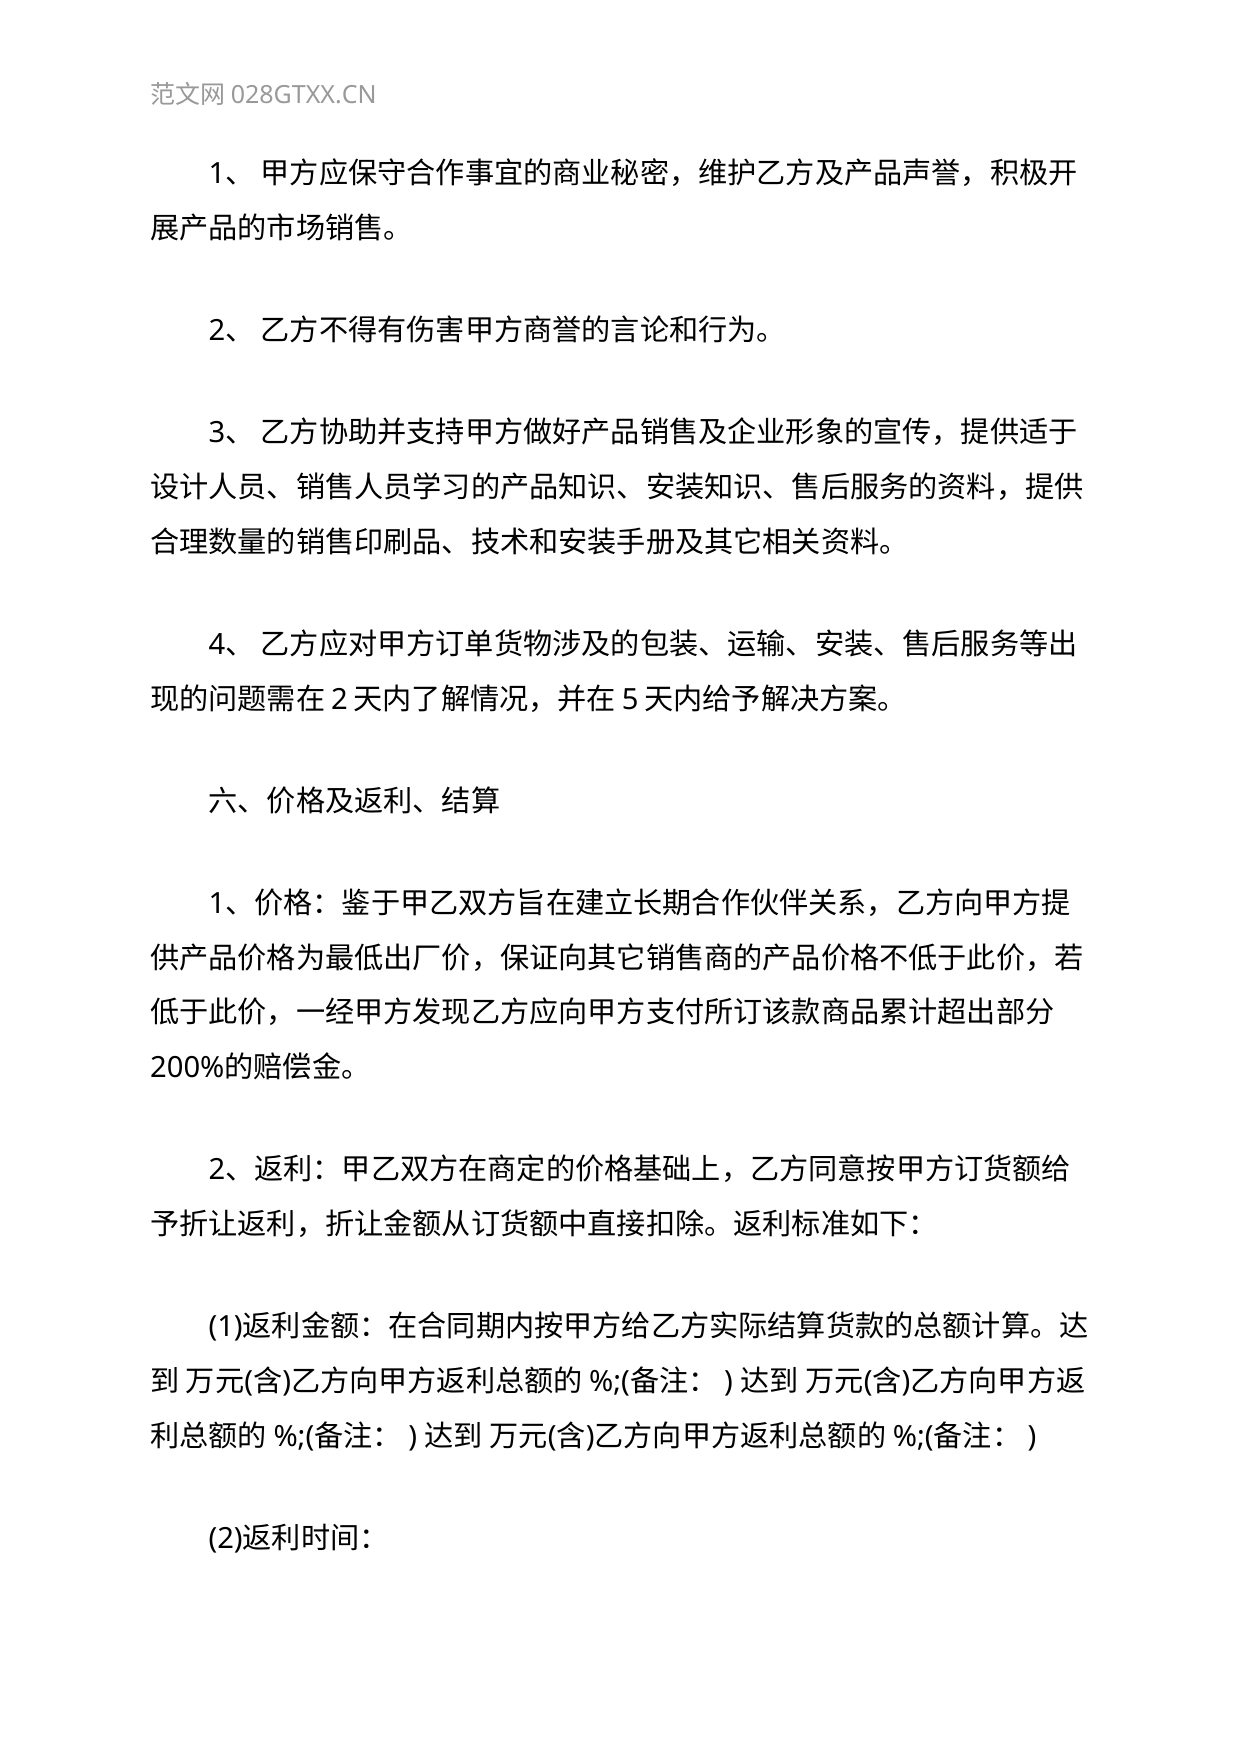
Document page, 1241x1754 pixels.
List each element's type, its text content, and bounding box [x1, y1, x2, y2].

text 4、 乙方应对甲方订单货物涉及的包装、运输、安装、售后服务等出现的问题需在2天内了解情况，并在5天内给予解决方案。 [150, 620, 1090, 718]
text 2、 乙方不得有伤害甲方商誉的言论和行为。 [150, 307, 1090, 349]
text 2、返利：甲乙双方在商定的价格基础上，乙方同意按甲方订货额给予折让返利，折让金额从订货额中直接扣除。返利标准如下： [150, 1146, 1090, 1243]
text (1)返利金额：在合同期内按甲方给乙方实际结算货款的总额计算。达到 万元(含)乙方向甲方返利总额的 %;(备注： ) 达到 万元(含)乙方向甲方返利总额的 %;(备注： ) 达到 万元(含)乙方向甲方返利总额的 %;(备注： ) [150, 1303, 1090, 1455]
text 六、价格及返利、结算 [150, 777, 1090, 820]
text (2)返利时间： [150, 1515, 1090, 1557]
text 1、 甲方应保守合作事宜的商业秘密，维护乙方及产品声誉，积极开展产品的市场销售。 [150, 150, 1090, 247]
text 3、 乙方协助并支持甲方做好产品销售及企业形象的宣传，提供适于设计人员、销售人员学习的产品知识、安装知识、售后服务的资料，提供合理数量的销售印刷品、技术和安装手册及其它相关资料。 [150, 409, 1090, 561]
text 1、价格：鉴于甲乙双方旨在建立长期合作伙伴关系，乙方向甲方提供产品价格为最低出厂价，保证向其它销售商的产品价格不低于此价，若低于此价，一经甲方发现乙方应向甲方支付所订该款商品累计超出部分200%的赔偿金。 [150, 879, 1090, 1086]
